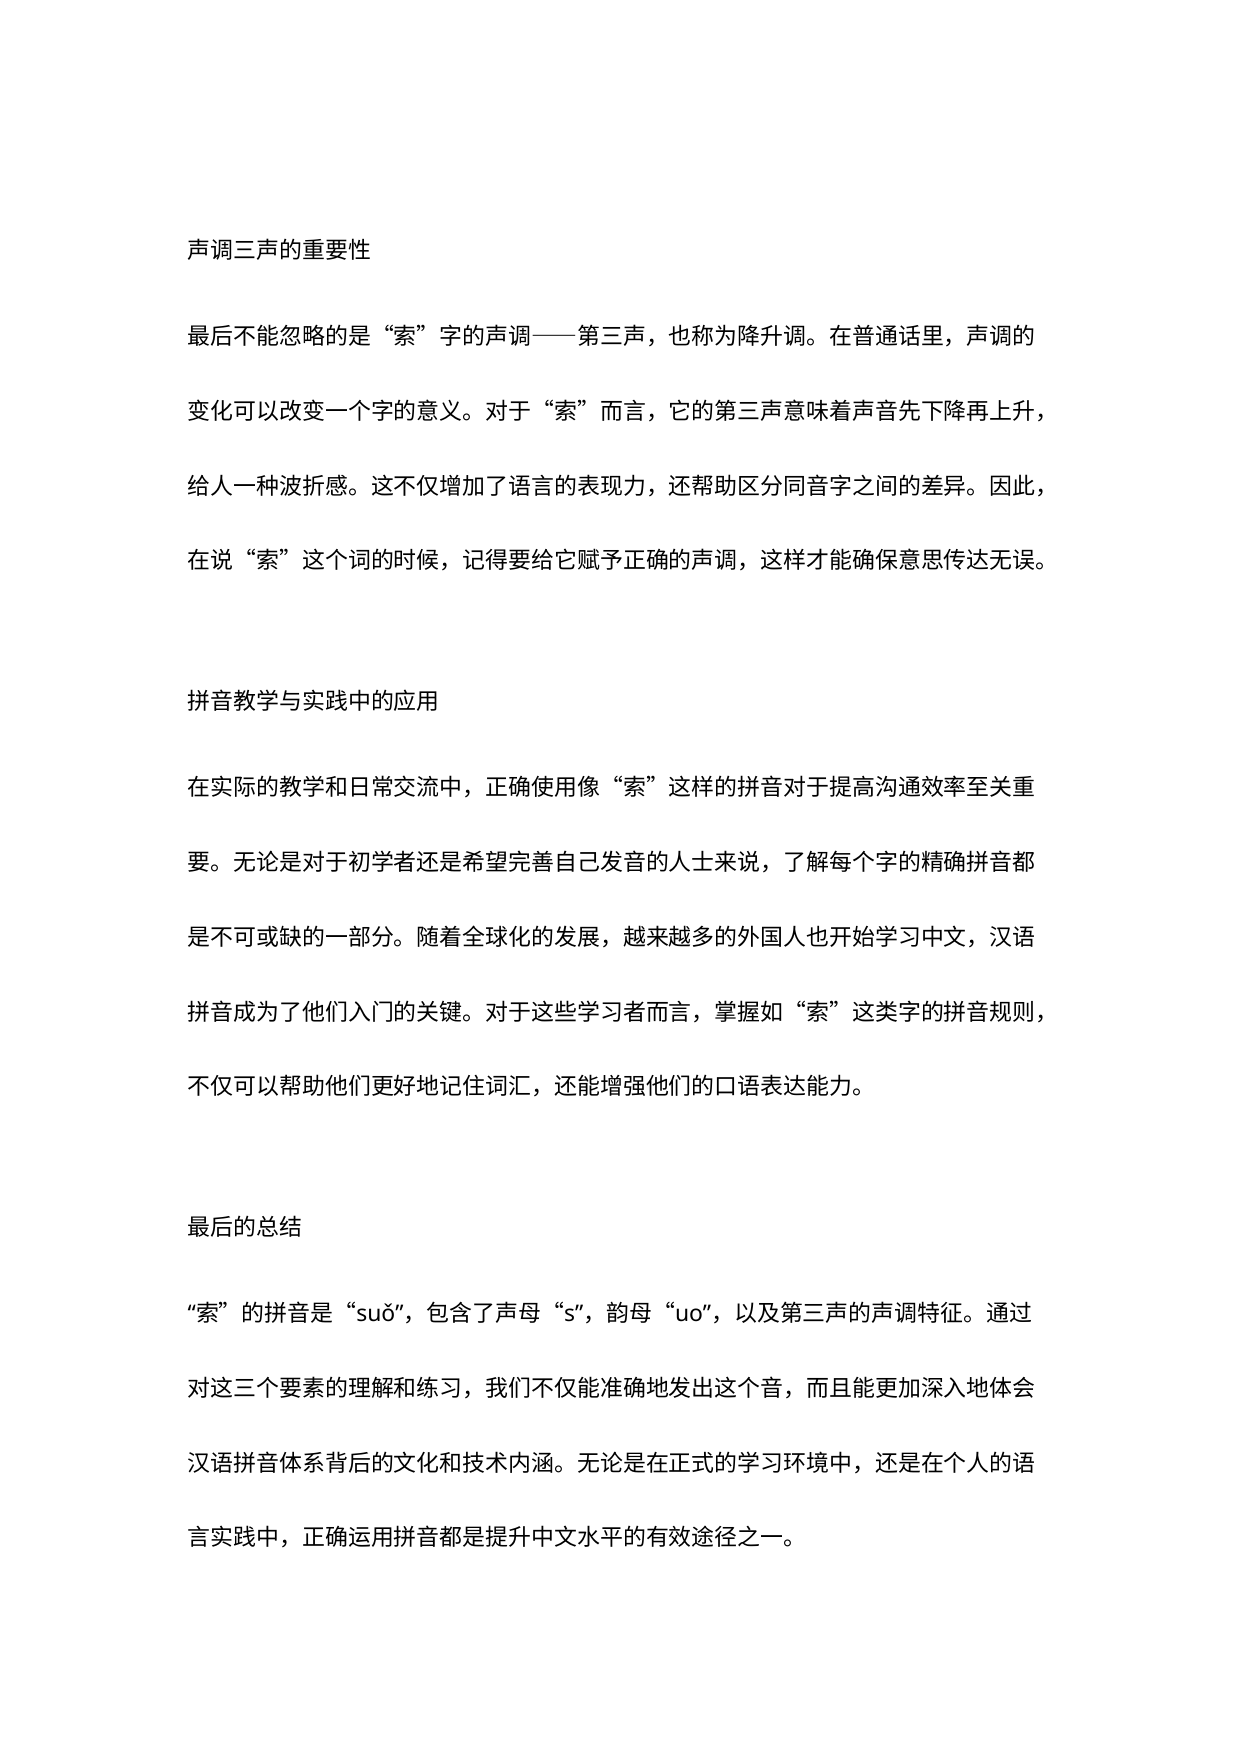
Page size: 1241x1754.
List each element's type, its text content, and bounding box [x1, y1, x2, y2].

text 最后不能忽略的是“索”字的声调——第三声，也称为降升调。在普通话里，声调的变化可以改变一个字的意义。对于“索”而言，它的第三声意味着声音先下降再上升，给人一种波折感。这不仅增加了语言的表现力，还帮助区分同音字之间的差异。因此，在说“索”这个词的时候，记得要给它赋予正确的声调，这样才能确保意思传达无误。 [187, 302, 1053, 591]
text 拼音教学与实践中的应用 [187, 667, 1053, 732]
text “索”的拼音是“suǒ”，包含了声母“s”，韵母“uo”，以及第三声的声调特征。通过对这三个要素的理解和练习，我们不仅能准确地发出这个音，而且能更加深入地体会汉语拼音体系背后的文化和技术内涵。无论是在正式的学习环境中，还是在个人的语言实践中，正确运用拼音都是提升中文水平的有效途径之一。 [187, 1279, 1053, 1568]
text 在实际的教学和日常交流中，正确使用像“索”这样的拼音对于提高沟通效率至关重要。无论是对于初学者还是希望完善自己发音的人士来说，了解每个字的精确拼音都是不可或缺的一部分。随着全球化的发展，越来越多的外国人也开始学习中文，汉语拼音成为了他们入门的关键。对于这些学习者而言，掌握如“索”这类字的拼音规则，不仅可以帮助他们更好地记住词汇，还能增强他们的口语表达能力。 [187, 753, 1053, 1117]
text 声调三声的重要性 [187, 216, 1053, 281]
text 最后的总结 [187, 1193, 1053, 1258]
